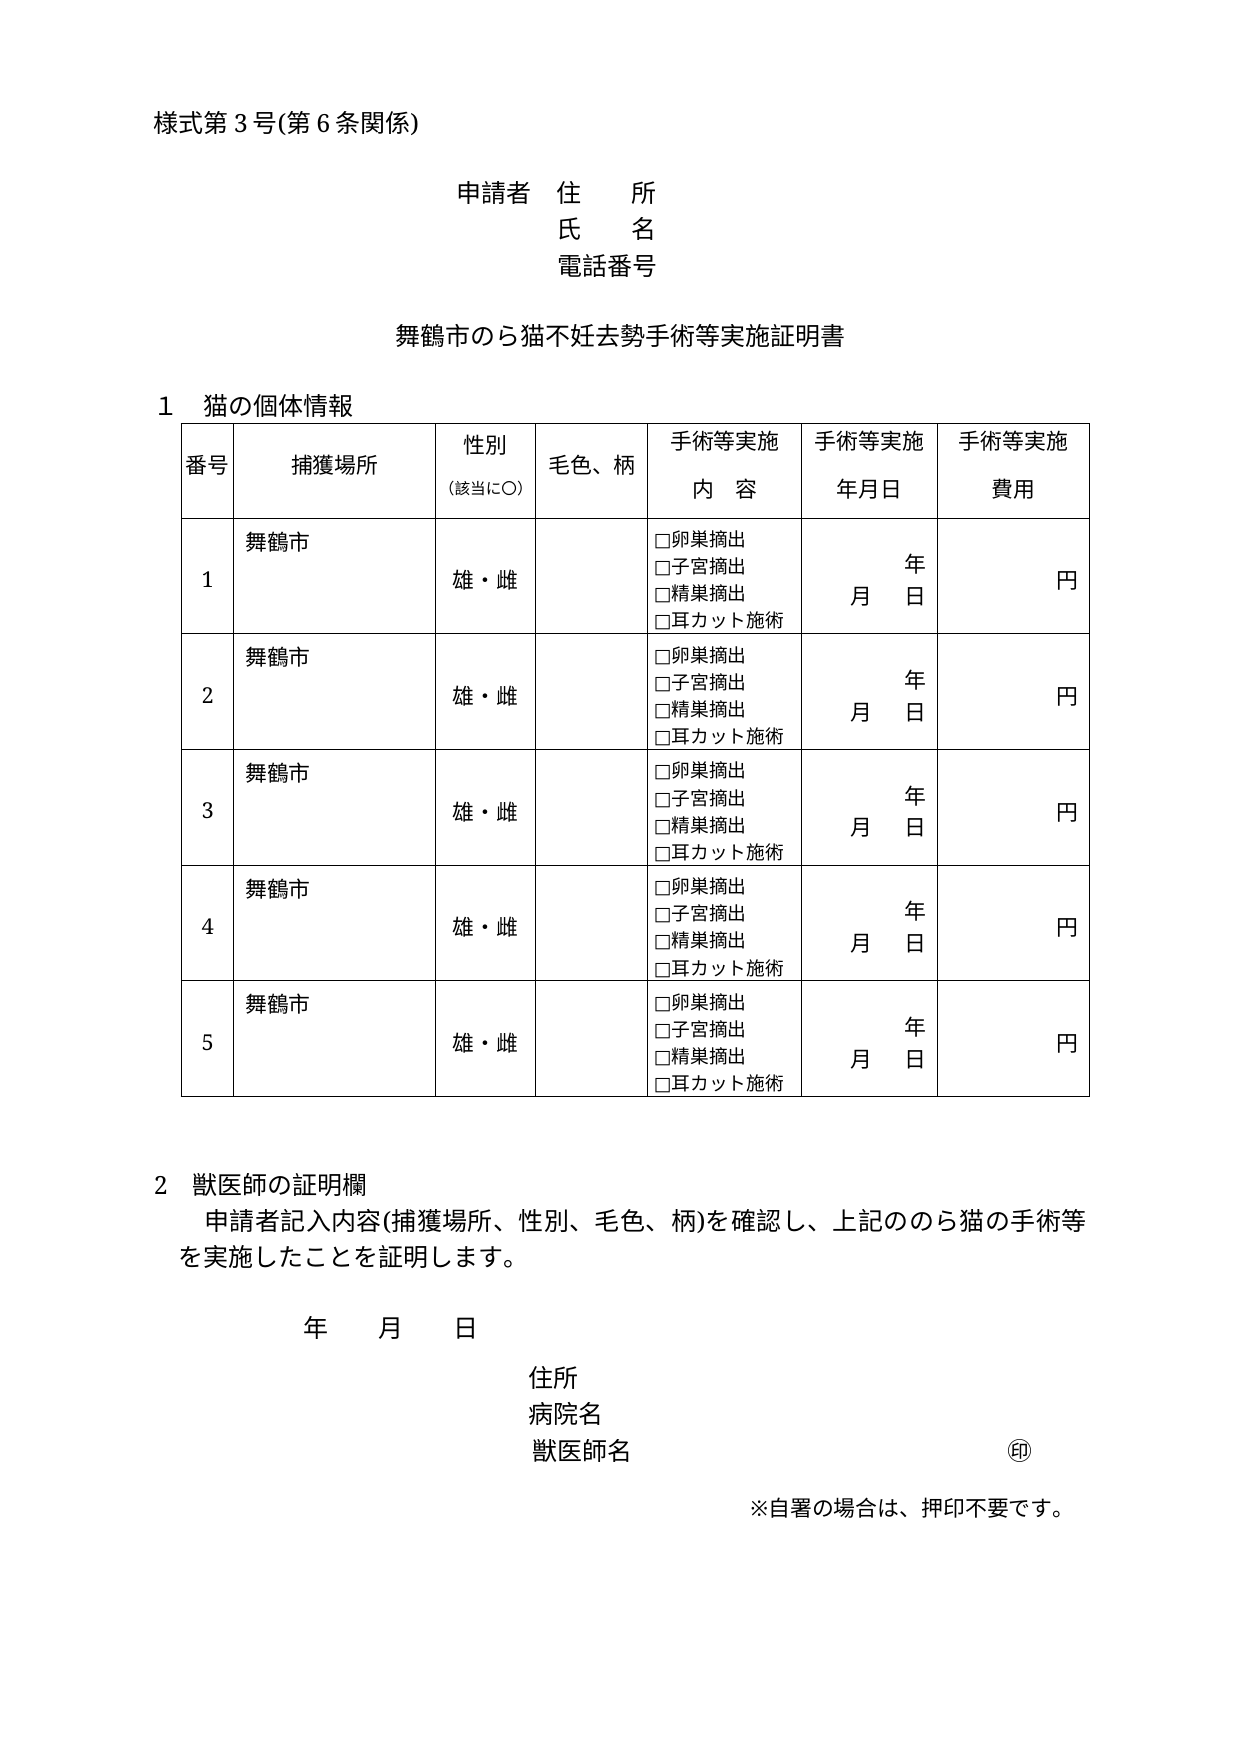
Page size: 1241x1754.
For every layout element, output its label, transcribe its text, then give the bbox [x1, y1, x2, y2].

table_cell 年 月 日 [802, 981, 937, 1096]
table_header 手術等実施費用 [938, 424, 1089, 517]
table_cell 年 月 日 [802, 866, 937, 980]
text １ 猫の個体情報 [153, 387, 1087, 423]
table_cell 舞鶴市 [234, 750, 435, 865]
table_header 毛色、柄 [536, 424, 647, 517]
table_header 番号 [182, 424, 233, 517]
text 氏 名 [153, 210, 1087, 246]
table_cell 円 [938, 519, 1089, 633]
text 申請者 住 所 [153, 174, 1087, 210]
table_cell 雄・雌 [436, 866, 535, 980]
table_cell □卵巣摘出 □子宮摘出 □精巣摘出 □耳カット施術 [648, 519, 801, 633]
table_cell [536, 750, 647, 865]
table_cell 2 [182, 634, 233, 749]
text 2 獣医師の証明欄 [153, 1165, 1087, 1202]
table_cell [536, 519, 647, 633]
table_cell 4 [182, 866, 233, 980]
table_cell 3 [182, 750, 233, 865]
table_cell 1 [182, 519, 233, 633]
table_header 手術等実施 年月日 [802, 424, 937, 517]
table_cell 雄・雌 [436, 634, 535, 749]
table_cell [536, 866, 647, 980]
table_cell 円 [938, 634, 1089, 749]
table_cell 雄・雌 [436, 519, 535, 633]
table_cell □卵巣摘出 □子宮摘出 □精巣摘出 □耳カット施術 [648, 866, 801, 980]
table_cell 舞鶴市 [234, 634, 435, 749]
table_header 手術等実施 内 容 [648, 424, 801, 517]
table_cell 年 月 日 [802, 519, 937, 633]
text 年 月 日 [153, 1308, 1087, 1344]
text 電話番号 [153, 246, 1087, 282]
table_cell □卵巣摘出 □子宮摘出 □精巣摘出 □耳カット施術 [648, 750, 801, 865]
table_cell 雄・雌 [436, 750, 535, 865]
table_cell 舞鶴市 [234, 981, 435, 1096]
text 住所 [153, 1358, 1087, 1395]
table_cell □卵巣摘出 □子宮摘出 □精巣摘出 □耳カット施術 [648, 981, 801, 1096]
table_cell 円 [938, 866, 1089, 980]
text 様式第3号(第6条関係) [153, 103, 1087, 139]
text 病院名 [153, 1395, 1087, 1431]
table_cell 年 月 日 [802, 750, 937, 865]
text 獣医師名 ㊞ [153, 1431, 1087, 1467]
table_cell [536, 981, 647, 1096]
table_cell 雄・雌 [436, 981, 535, 1096]
table_cell 円 [938, 981, 1089, 1096]
table_cell [536, 634, 647, 749]
text 舞鶴市のら猫不妊去勢手術等実施証明書 [153, 316, 1087, 353]
table_cell 年 月 日 [802, 634, 937, 749]
text ※自署の場合は、押印不要です。 [153, 1491, 1087, 1523]
table_header 捕獲場所 [234, 424, 435, 517]
table_cell 5 [182, 981, 233, 1096]
text 申請者記入内容(捕獲場所、性別、毛色、柄)を確認し、上記ののら猫の手術等を実施したことを証明します。 [153, 1202, 1087, 1274]
table_cell 円 [938, 750, 1089, 865]
table_cell 舞鶴市 [234, 866, 435, 980]
table_cell 舞鶴市 [234, 519, 435, 633]
table_cell □卵巣摘出 □子宮摘出 □精巣摘出 □耳カット施術 [648, 634, 801, 749]
table_header 性別 （該当に〇） [436, 424, 535, 517]
